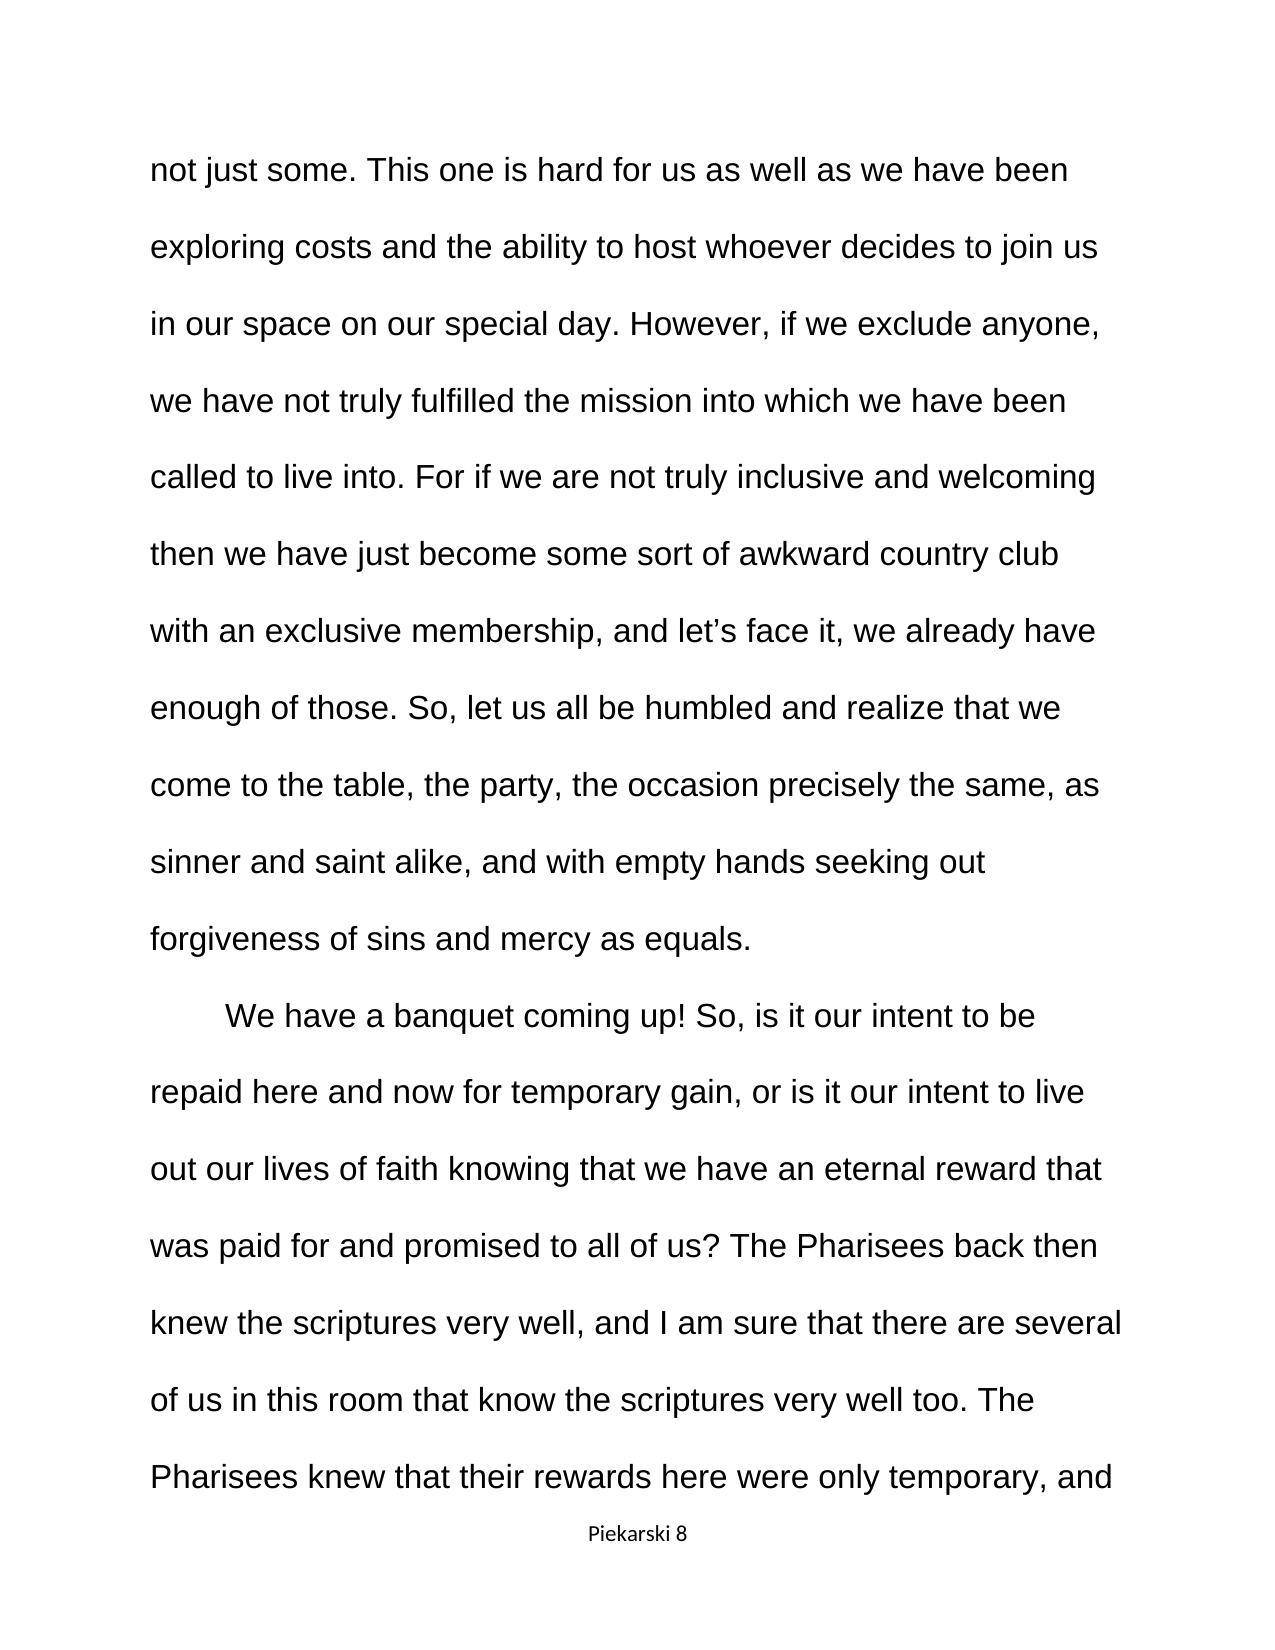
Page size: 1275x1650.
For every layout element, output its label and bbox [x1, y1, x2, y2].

text [150, 996, 1125, 1495]
text [150, 150, 1125, 957]
